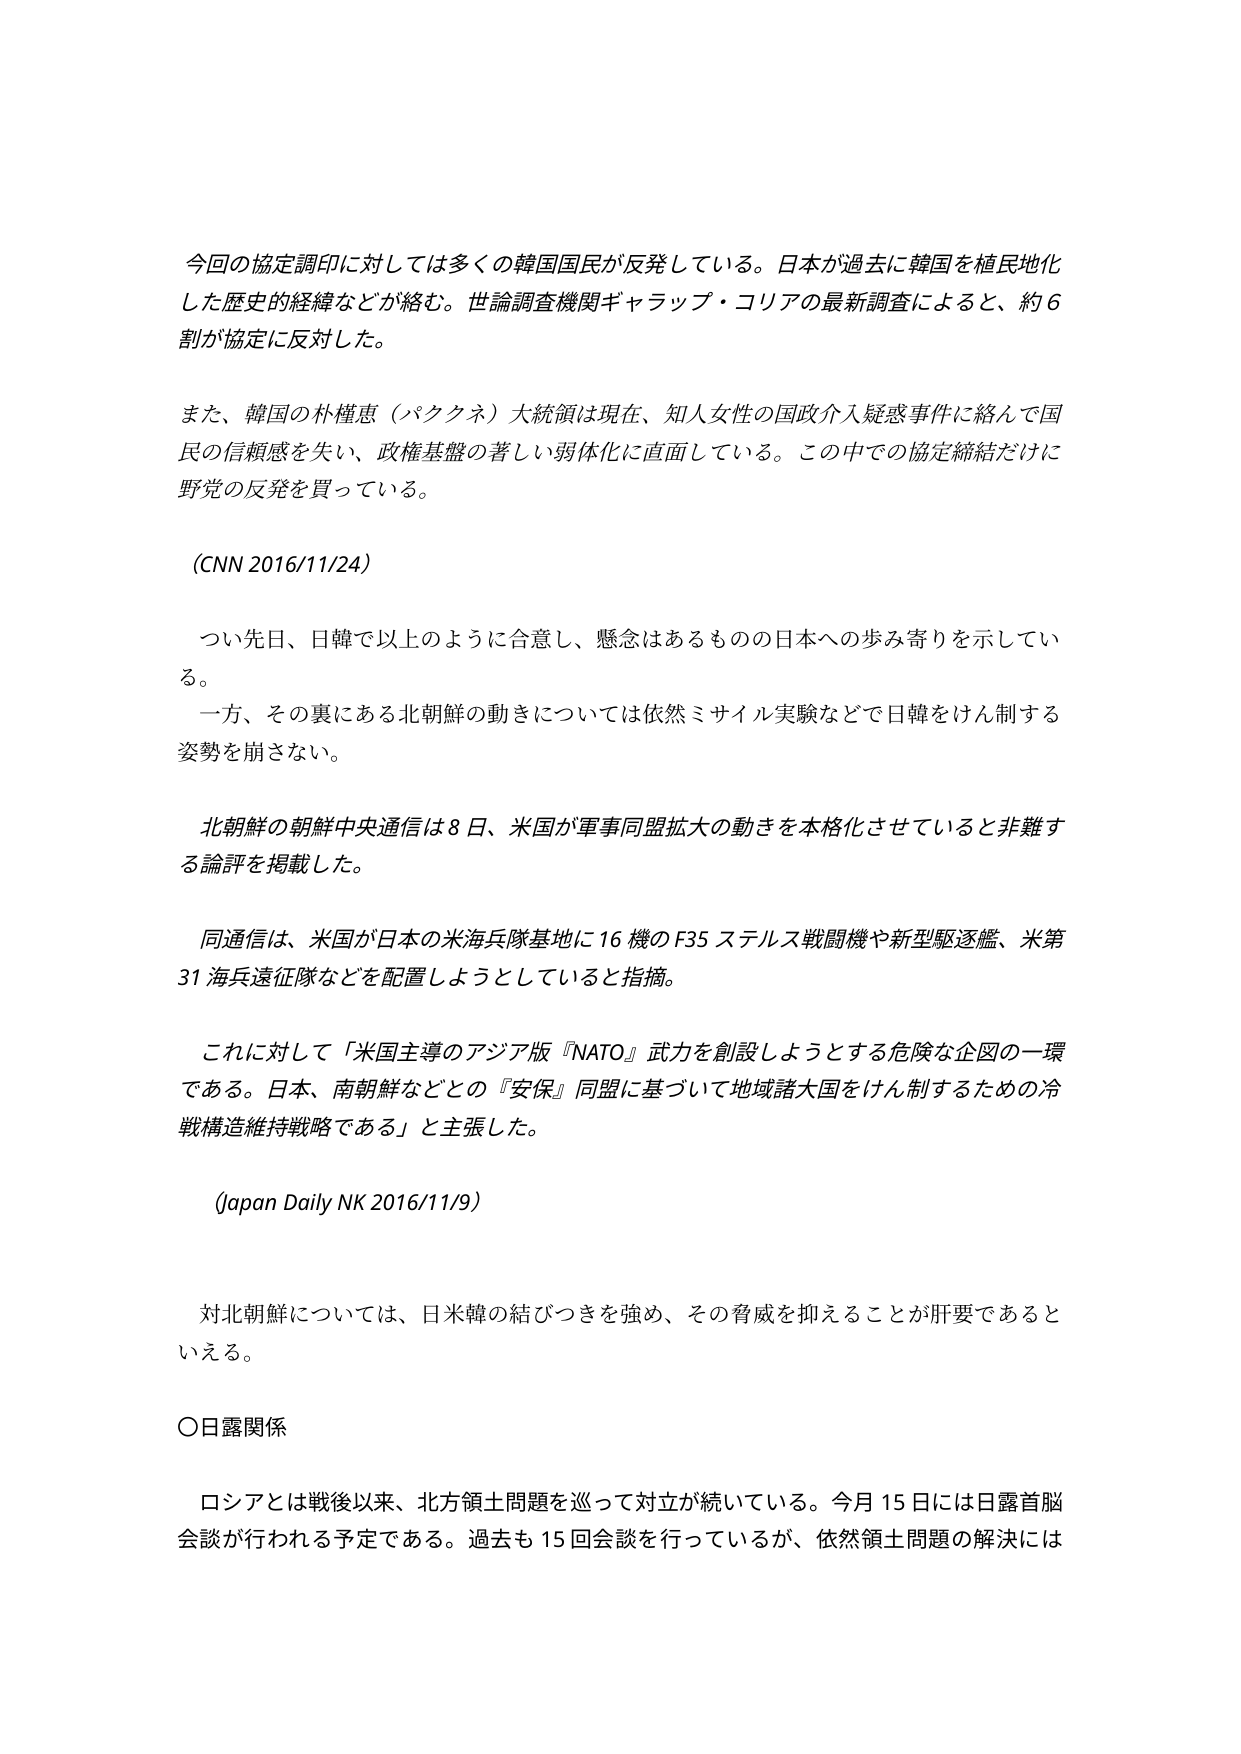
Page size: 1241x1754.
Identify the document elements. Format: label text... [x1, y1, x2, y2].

text 北朝鮮の朝鮮中央通信は8日、米国が軍事同盟拡大の動きを本格化させていると非難する論評を掲載した。 [177, 807, 1063, 882]
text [177, 1482, 1063, 1557]
text 同通信は、米国が日本の米海兵隊基地に16機のF35ステルス戦闘機や新型駆逐艦、米第31海兵遠征隊などを配置しようとしていると指摘。 [177, 919, 1063, 994]
text （CNN 2016/11/24） [177, 544, 1063, 582]
text これに対して「米国主導のアジア版『NATO』武力を創設しようとする危険な企図の一環である。日本、南朝鮮などとの『安保』同盟に基づいて地域諸大国をけん制するための冷戦構造維持戦略である」と主張した。 [177, 1032, 1063, 1144]
text （Japan Daily NK 2016/11/9） [177, 1182, 1063, 1219]
text 〇日露関係 [177, 1407, 1063, 1444]
text 一方、その裏にある北朝鮮の動きについては依然ミサイル実験などで日韓をけん制する姿勢を崩さない。 [177, 694, 1063, 769]
text つい先日、日韓で以上のように合意し、懸念はあるものの日本への歩み寄りを示している。 [177, 619, 1063, 694]
text 対北朝鮮については、日米韓の結びつきを強め、その脅威を抑えることが肝要であるといえる。 [177, 1294, 1063, 1369]
text また、韓国の朴槿恵（パククネ）大統領は現在、知人女性の国政介入疑惑事件に絡んで国民の信頼感を失い、政権基盤の著しい弱体化に直面している。この中での協定締結だけに野党の反発を買っている。 [177, 394, 1063, 507]
text 今回の協定調印に対しては多くの韓国国民が反発している。日本が過去に韓国を植民地化した歴史的経緯などが絡む。世論調査機関ギャラップ・コリアの最新調査によると、約６割が協定に反対した。 [177, 244, 1063, 357]
